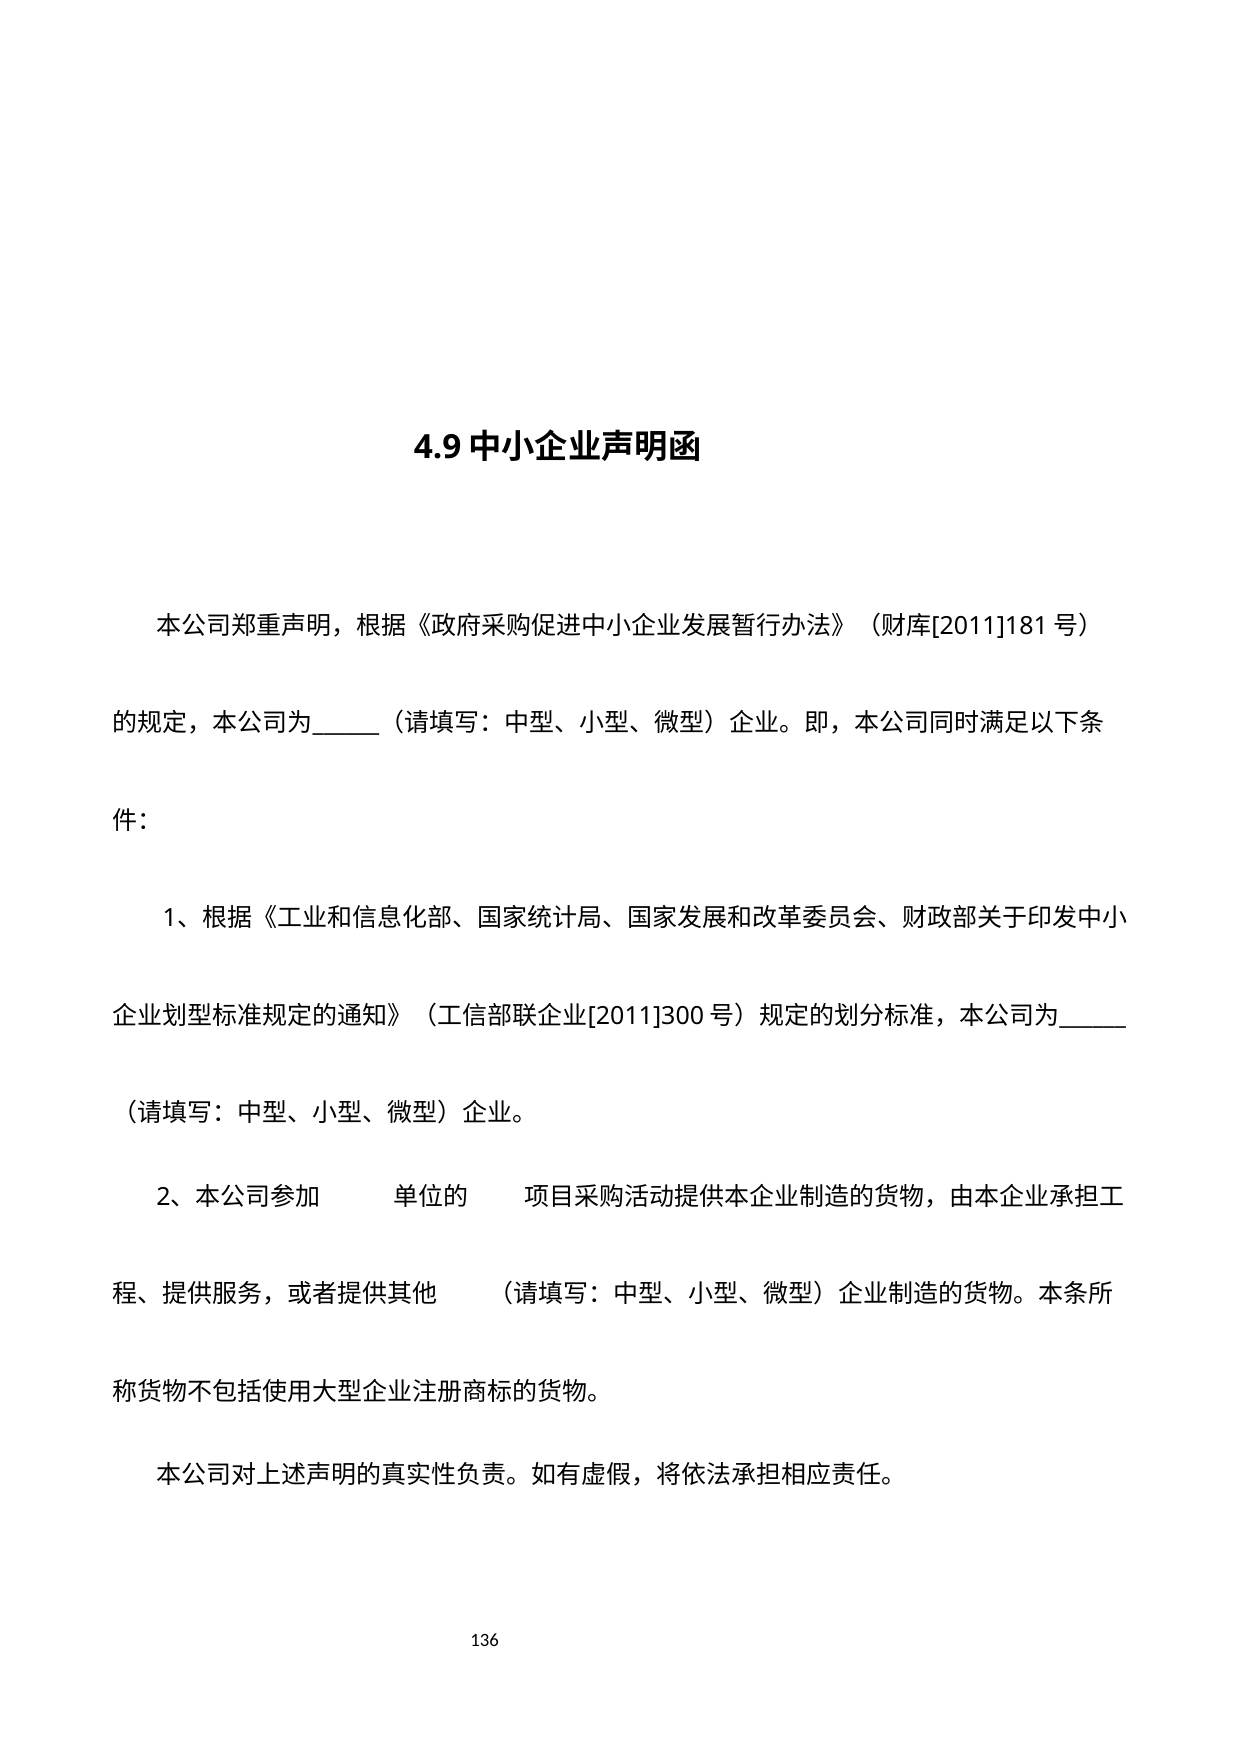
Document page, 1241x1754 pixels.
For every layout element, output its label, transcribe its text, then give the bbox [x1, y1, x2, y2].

text 本公司对上述声明的真实性负责。如有虚假，将依法承担相应责任。 [112, 1440, 1128, 1505]
text 本公司郑重声明，根据《政府采购促进中小企业发展暂行办法》（财库[2011]181号）的规定，本公司为______（请填写：中型、小型、微型）企业。即，本公司同时满足以下条件： 1、根据《工业和信息化部、国家统计局、国家发展和改革委员会、财政部关于印发中小企业划型标准规定的通知》（工信部联企业[2011]300号）规定的划分标准，本公司为______（请填写：中型、小型、微型）企业。 [112, 591, 1128, 1143]
text 2、本公司参加 单位的 项目采购活动提供本企业制造的货物，由本企业承担工程、提供服务，或者提供其他 （请填写：中型、小型、微型）企业制造的货物。本条所称货物不包括使用大型企业注册商标的货物。 [112, 1162, 1128, 1422]
text 4.9中小企业声明函 [112, 411, 1128, 476]
